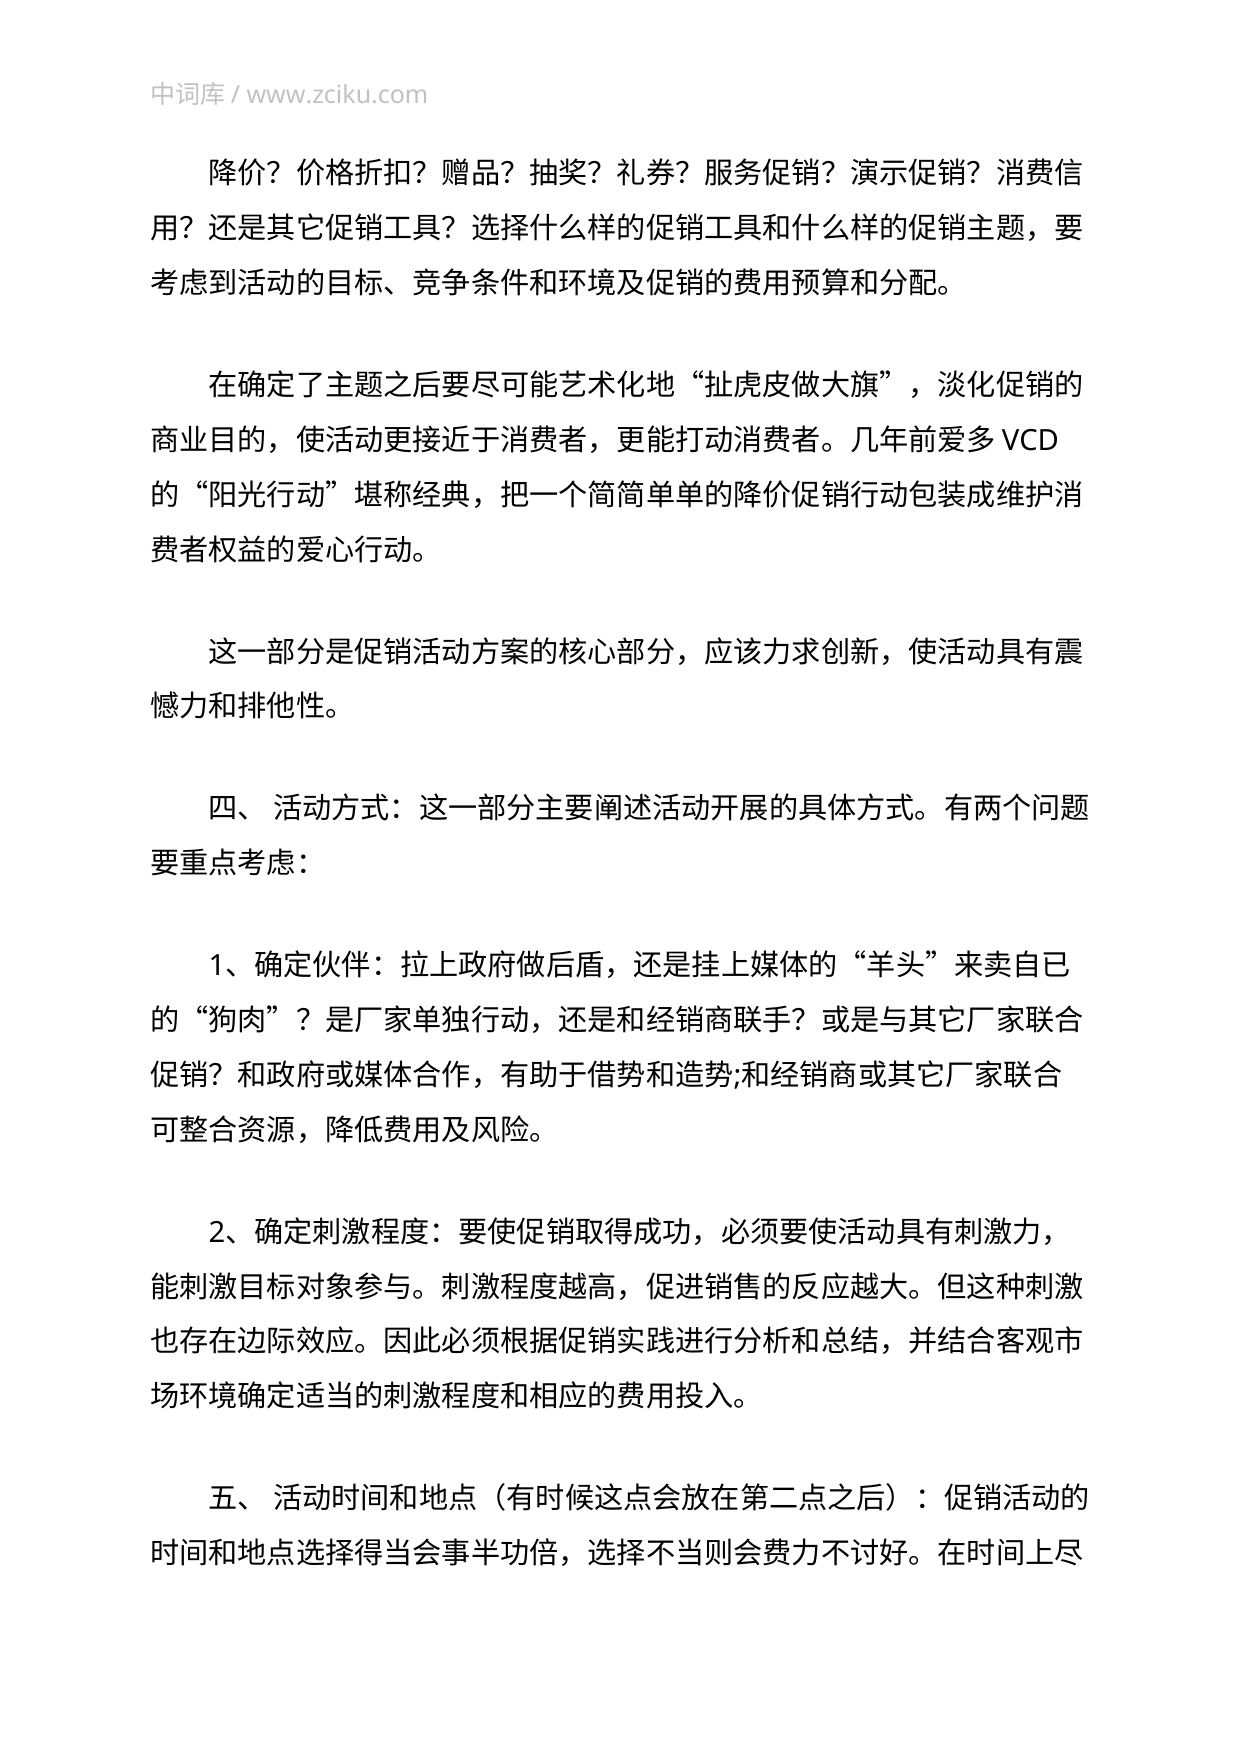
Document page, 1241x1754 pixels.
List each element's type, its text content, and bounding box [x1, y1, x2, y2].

text 2、确定刺激程度：要使促销取得成功，必须要使活动具有刺激力，能刺激目标对象参与。刺激程度越高，促进销售的反应越大。但这种刺激也存在边际效应。因此必须根据促销实践进行分析和总结，并结合客观市场环境确定适当的刺激程度和相应的费用投入。 [150, 1208, 1090, 1415]
text 这一部分是促销活动方案的核心部分，应该力求创新，使活动具有震憾力和排他性。 [150, 628, 1090, 725]
text 1、确定伙伴：拉上政府做后盾，还是挂上媒体的“羊头”来卖自已的“狗肉”？是厂家单独行动，还是和经销商联手？或是与其它厂家联合促销？和政府或媒体合作，有助于借势和造势;和经销商或其它厂家联合可整合资源，降低费用及风险。 [150, 941, 1090, 1149]
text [150, 1475, 1090, 1572]
text 在确定了主题之后要尽可能艺术化地“扯虎皮做大旗”，淡化促销的商业目的，使活动更接近于消费者，更能打动消费者。几年前爱多VCD的“阳光行动”堪称经典，把一个简简单单的降价促销行动包装成维护消费者权益的爱心行动。 [150, 362, 1090, 569]
text 降价？价格折扣？赠品？抽奖？礼券？服务促销？演示促销？消费信用？还是其它促销工具？选择什么样的促销工具和什么样的促销主题，要考虑到活动的目标、竞争条件和环境及促销的费用预算和分配。 [150, 150, 1090, 302]
text 四、 活动方式：这一部分主要阐述活动开展的具体方式。有两个问题要重点考虑： [150, 785, 1090, 882]
